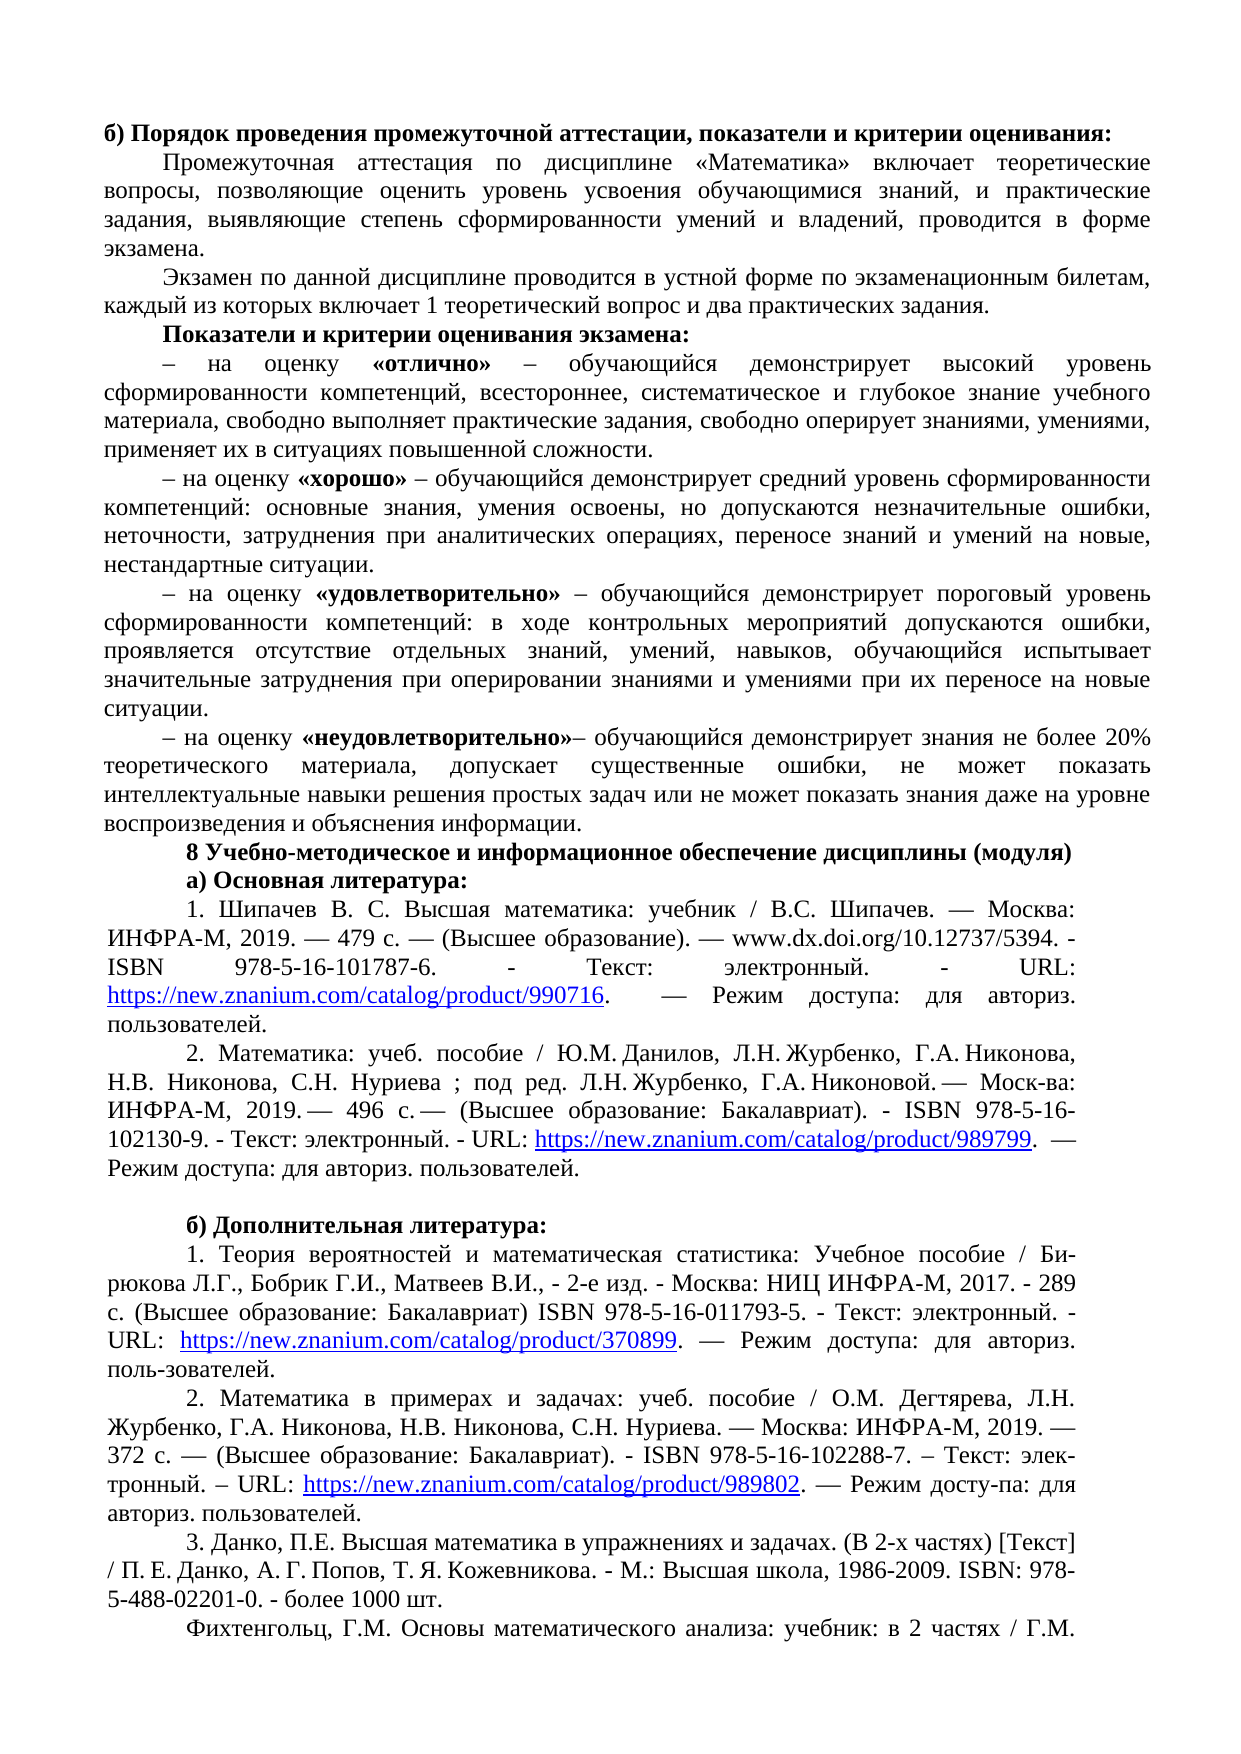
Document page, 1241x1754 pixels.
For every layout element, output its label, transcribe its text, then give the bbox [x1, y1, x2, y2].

text – на оценку «удовлетворительно» – обучающийся демонстрирует пороговый уровень сформированности компетенций: в ходе контрольных мероприятий допускаются ошибки, проявляется отсутствие отдельных знаний, умений, навыков, обучающийся испытывает значительные затруднения при оперировании знаниями и умениями при их переносе на новые ситуации. [103, 578, 1152, 722]
text – на оценку «отлично» – обучающийся демонстрирует высокий уровень сформированности компетенций, всестороннее, систематическое и глубокое знание учебного материала, свободно выполняет практические задания, свободно оперирует знаниями, умениями, применяет их в ситуациях повышенной сложности. [103, 348, 1152, 463]
text Показатели и критерии оценивания экзамена: [103, 319, 1152, 348]
text б) Порядок проведения промежуточной аттестации, показатели и критерии оценивания: [103, 118, 1152, 147]
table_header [104, 837, 1079, 1665]
text Промежуточная аттестация по дисциплине «Математика» включает теоретические вопросы, позволяющие оценить уровень усвоения обучающимися знаний, и практические задания, выявляющие степень сформированности умений и владений, проводится в форме экзамена. [103, 147, 1152, 262]
text – на оценку «хорошо» – обучающийся демонстрирует средний уровень сформированности компетенций: основные знания, умения освоены, но допускаются незначительные ошибки, неточности, затруднения при аналитических операциях, переносе знаний и умений на новые, нестандартные ситуации. [103, 463, 1152, 578]
text – на оценку «неудовлетворительно»– обучающийся демонстрирует знания не более 20% теоретического материала, допускает существенные ошибки, не может показать интеллектуальные навыки решения простых задач или не может показать знания даже на уровне воспроизведения и объяснения информации. [103, 722, 1152, 837]
text Экзамен по данной дисциплине проводится в устной форме по экзаменационным билетам, каждый из которых включает 1 теоретический вопрос и два практических задания. [103, 262, 1152, 319]
